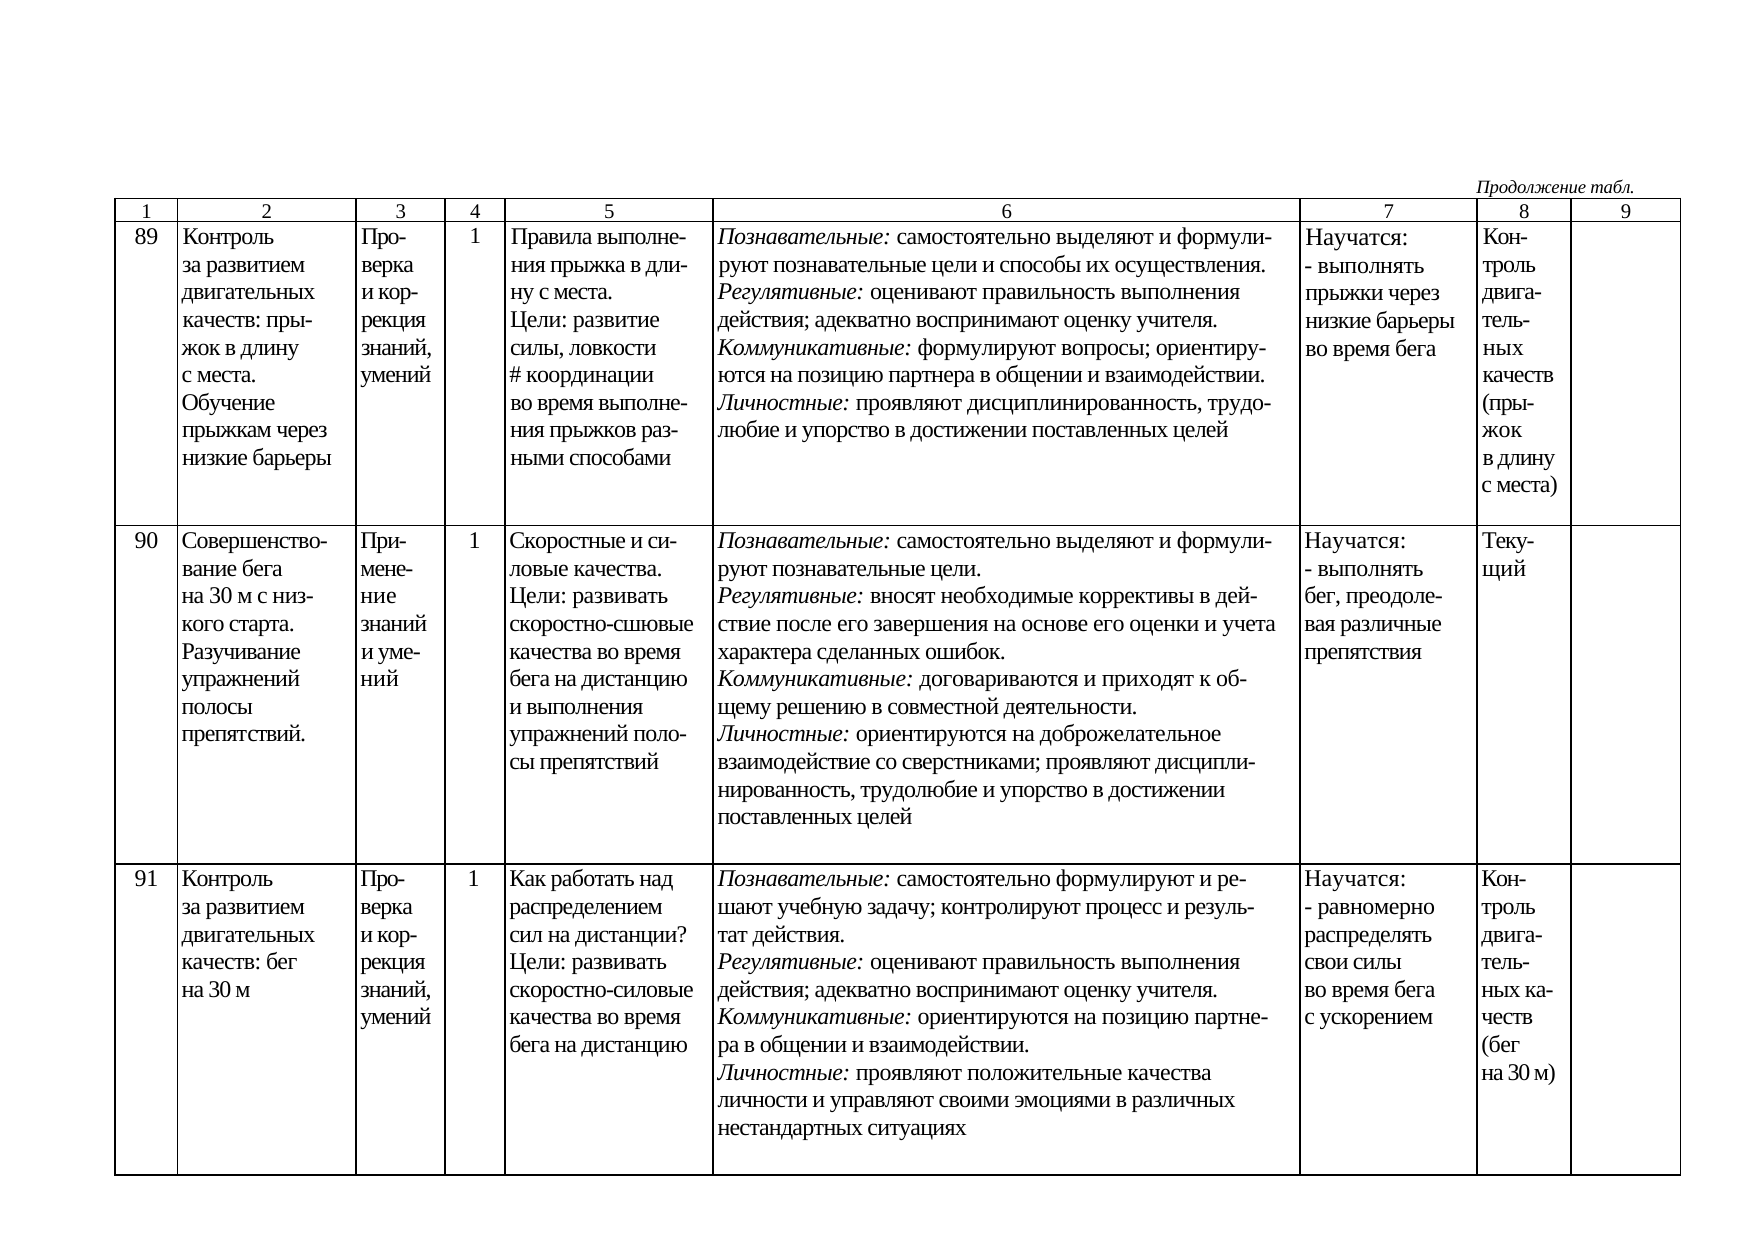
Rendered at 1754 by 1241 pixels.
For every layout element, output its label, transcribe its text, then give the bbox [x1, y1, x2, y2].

table_cell 1 [446, 865, 504, 1174]
text Продолжение табл. [115, 176, 1635, 197]
table_cell 91 [116, 865, 177, 1174]
table_cell Совершенство- вание бега на 30 м с низ- кого старта. Разучивание упражнений полосы препятствий. [178, 526, 355, 863]
table_cell При- мене- ние знаний и уме- ний [357, 526, 444, 863]
table_cell Правила выполне- ния прыжка в дли- ну с места. Цели: развитие силы, ловкости # координации во время выполне- ния прыжков раз- ными способами [506, 222, 712, 525]
table_cell Научатся: - выполнять прыжки через низкие барьеры во время бега [1301, 222, 1476, 525]
table_cell 89 [116, 222, 177, 525]
table_cell 1 [446, 526, 504, 863]
table_cell Теку- щий [1478, 526, 1570, 863]
table_cell 90 [116, 526, 177, 863]
table_cell Познавательные: самостоятельно формулируют и ре- шают учебную задачу; контролируют процесс и резуль- тат действия. Регулятивные: оценивают правильность выполнения действия; адекватно воспринимают оценку учителя. Коммуникативные: ориентируются на позицию партне- ра в общении и взаимодействии. Личностные: проявляют положительные качества личности и управляют своими эмоциями в различных нестандартных ситуациях [714, 865, 1299, 1174]
table_cell Познавательные: самостоятельно выделяют и формули- руют познавательные цели и способы их осуществления. Регулятивные: оценивают правильность выполнения действия; адекватно воспринимают оценку учителя. Коммуникативные: формулируют вопросы; ориентиру- ются на позицию партнера в общении и взаимодействии. Личностные: проявляют дисциплинированность, трудо- любие и упорство в достижении поставленных целей [714, 222, 1299, 525]
table_cell [1572, 865, 1680, 1174]
table_cell Как работать над распределением сил на дистанции? Цели: развивать скоростно-силовые качества во время бега на дистанцию [506, 865, 712, 1174]
table_cell Контроль за развитием двигательных качеств: пры- жок в длину с места. Обучение прыжкам через низкие барьеры [178, 222, 355, 525]
table_cell Научатся: - равномерно распределять свои силы во время бега с ускорением [1301, 865, 1476, 1174]
table_cell Про- верка и кор- рекция знаний, умений [357, 222, 444, 525]
table_cell Научатся: - выполнять бег, преодоле- вая различные препятствия [1301, 526, 1476, 863]
table_cell Кон- троль двига- тель- ных ка- честв (бег на 30 м) [1478, 865, 1570, 1174]
table_cell Познавательные: самостоятельно выделяют и формули- руют познавательные цели. Регулятивные: вносят необходимые коррективы в дей- ствие после его завершения на основе его оценки и учета характера сделанных ошибок. Коммуникативные: договариваются и приходят к об- щему решению в совместной деятельности. Личностные: ориентируются на доброжелательное взаимодействие со сверстниками; проявляют дисципли- нированность, трудолюбие и упорство в достижении поставленных целей [714, 526, 1299, 863]
table_cell Контроль за развитием двигательных качеств: бег на 30 м [178, 865, 355, 1174]
table_cell Скоростные и си- ловые качества. Цели: развивать скоростно-сшювые качества во время бега на дистанцию и выполнения упражнений поло- сы препятствий [506, 526, 712, 863]
table_cell [1572, 526, 1680, 863]
table_cell 1 [446, 222, 504, 525]
table_cell [1572, 222, 1680, 525]
table_cell Про- верка и кор- рекция знаний, умений [357, 865, 444, 1174]
table_cell Кон- троль двига- тель- ных качеств (пры- жок в длину с места) [1478, 222, 1570, 525]
